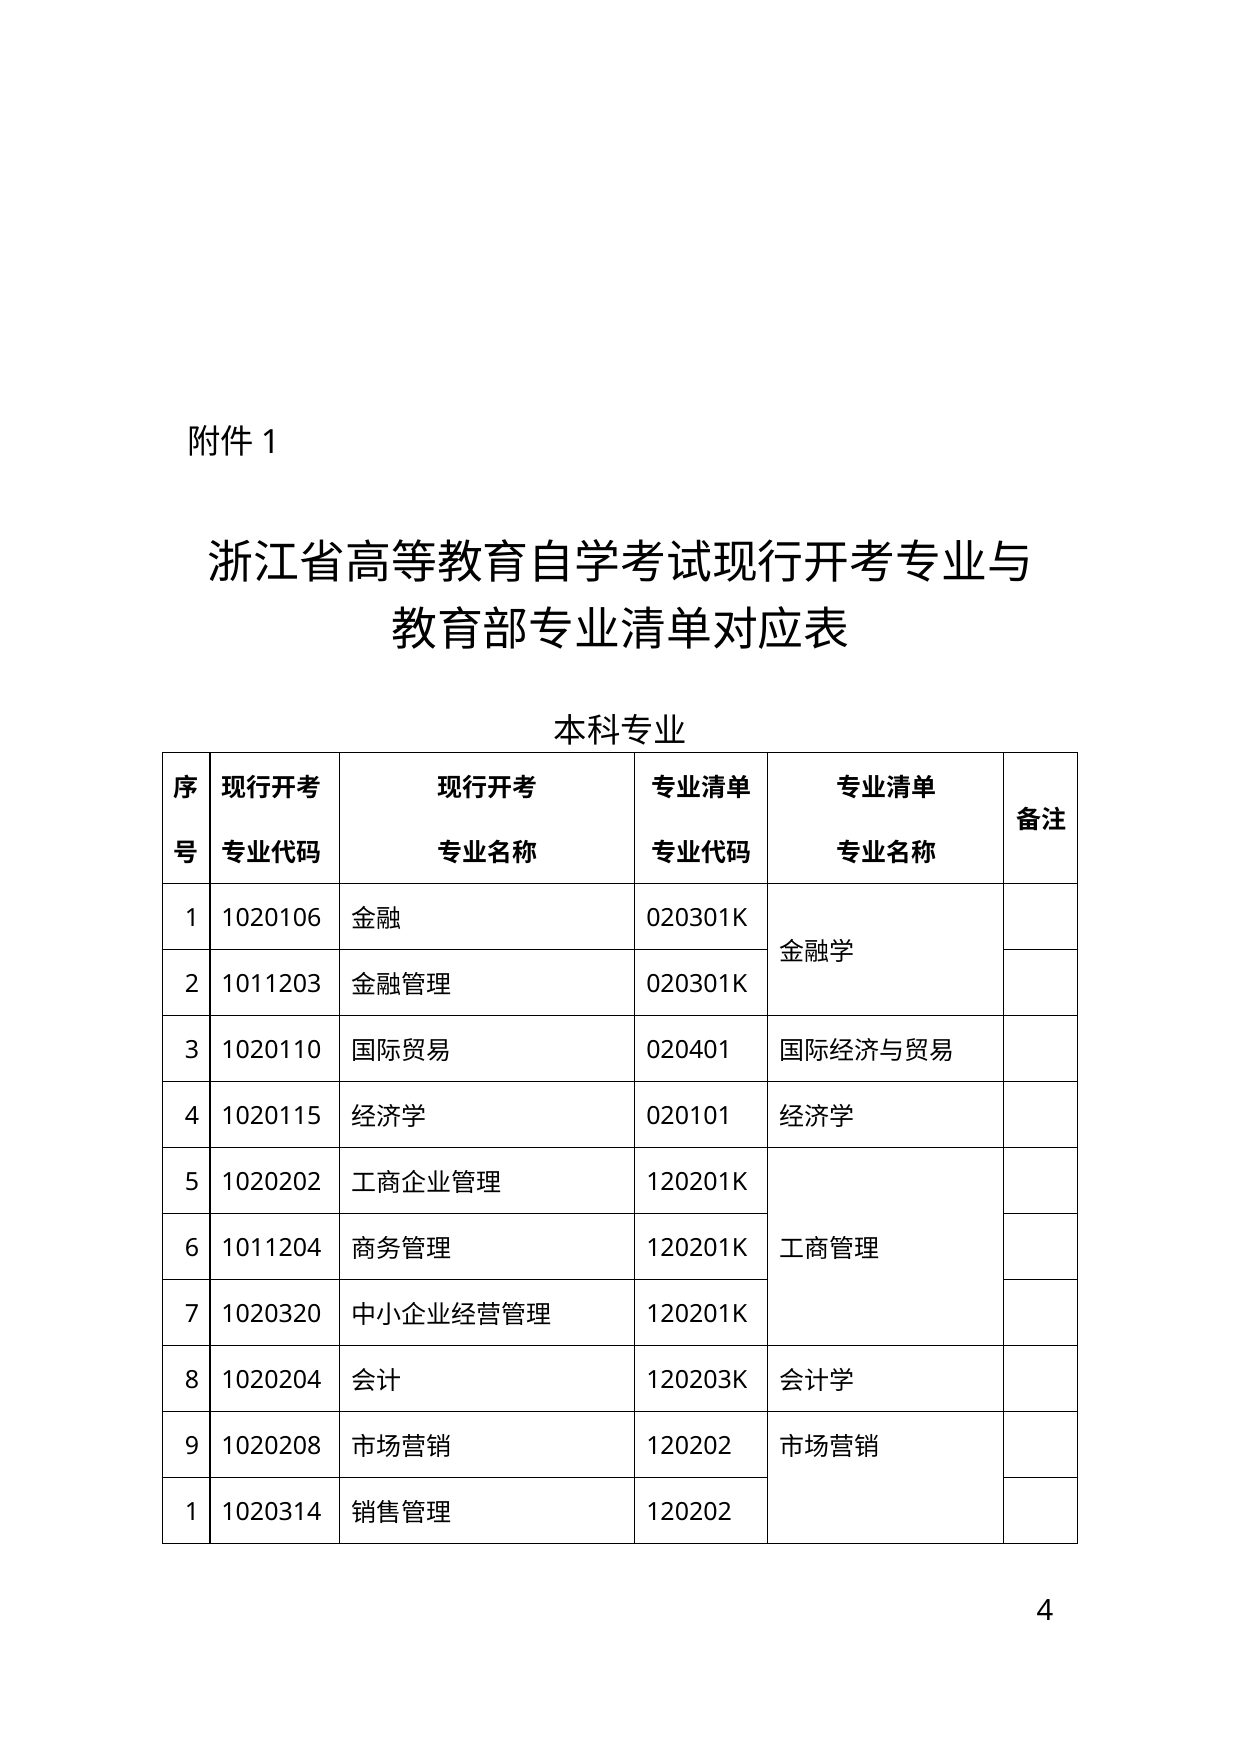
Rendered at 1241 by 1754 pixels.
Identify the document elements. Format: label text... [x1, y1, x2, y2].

table_header 专业清单 专业代码 [635, 753, 767, 883]
text 附件1 [187, 415, 1053, 463]
table_cell 10 [163, 1478, 209, 1543]
table_cell 金融 [340, 884, 634, 949]
table_cell 120202 [635, 1412, 767, 1477]
table_cell 金融管理 [340, 950, 634, 1015]
table_cell 4 [163, 1082, 209, 1147]
table_cell [1004, 1148, 1077, 1213]
table_cell 市场营销 [768, 1412, 1003, 1543]
table_cell 1020320 [211, 1280, 339, 1345]
table_cell 7 [163, 1280, 209, 1345]
table_cell 9 [163, 1412, 209, 1477]
table_cell 1 [163, 884, 209, 949]
table_cell 1020110 [211, 1016, 339, 1081]
table_header 专业清单 专业名称 [768, 753, 1003, 883]
table_cell 1020115 [211, 1082, 339, 1147]
table_cell 020401 [635, 1016, 767, 1081]
table_cell 会计学 [768, 1346, 1003, 1411]
table_header 现行开考 专业代码 [211, 753, 339, 883]
table_cell 120203K [635, 1346, 767, 1411]
table_cell 2 [163, 950, 209, 1015]
table_cell 1020202 [211, 1148, 339, 1213]
table_cell 020101 [635, 1082, 767, 1147]
table_cell 120201K [635, 1214, 767, 1279]
table_cell 金融学 [768, 884, 1003, 1015]
table_cell [1004, 1016, 1077, 1081]
table_cell 3 [163, 1016, 209, 1081]
table_cell 经济学 [768, 1082, 1003, 1147]
table_cell 6 [163, 1214, 209, 1279]
table_cell 120201K [635, 1148, 767, 1213]
table_cell 1020106 [211, 884, 339, 949]
table_cell 工商企业管理 [340, 1148, 634, 1213]
table_header 现行开考 专业名称 [340, 753, 634, 883]
table_cell 020301K [635, 950, 767, 1015]
table_header 序 号 [163, 753, 209, 883]
table_cell [1004, 1082, 1077, 1147]
table_cell 中小企业经营管理 [340, 1280, 634, 1345]
table_cell 1011204 [211, 1214, 339, 1279]
table_cell 经济学 [340, 1082, 634, 1147]
table_cell 工商管理 [768, 1148, 1003, 1345]
table_cell 会计 [340, 1346, 634, 1411]
table_cell 市场营销 [340, 1412, 634, 1477]
table_cell [1004, 1346, 1077, 1411]
table_cell [1004, 1412, 1077, 1477]
table_header 备注 [1004, 753, 1077, 883]
table_cell 国际贸易 [340, 1016, 634, 1081]
table_cell 国际经济与贸易 [768, 1016, 1003, 1081]
table_cell [1004, 950, 1077, 1015]
table_cell 020301K [635, 884, 767, 949]
table_cell 1020314 [211, 1478, 339, 1543]
table_cell [1004, 1478, 1077, 1543]
table_cell [1004, 1280, 1077, 1345]
table_cell 商务管理 [340, 1214, 634, 1279]
table_cell 销售管理 [340, 1478, 634, 1543]
table_cell 120202 [635, 1478, 767, 1543]
table_cell 1020208 [211, 1412, 339, 1477]
table_cell [1004, 884, 1077, 949]
table_cell 8 [163, 1346, 209, 1411]
table_cell 1020204 [211, 1346, 339, 1411]
table_cell [1004, 1214, 1077, 1279]
table_cell 5 [163, 1148, 209, 1213]
table_cell 120201K [635, 1280, 767, 1345]
text 浙江省高等教育自学考试现行开考专业与教育部专业清单对应表 [187, 526, 1053, 658]
table_cell 1011203 [211, 950, 339, 1015]
text 本科专业 [187, 704, 1053, 752]
